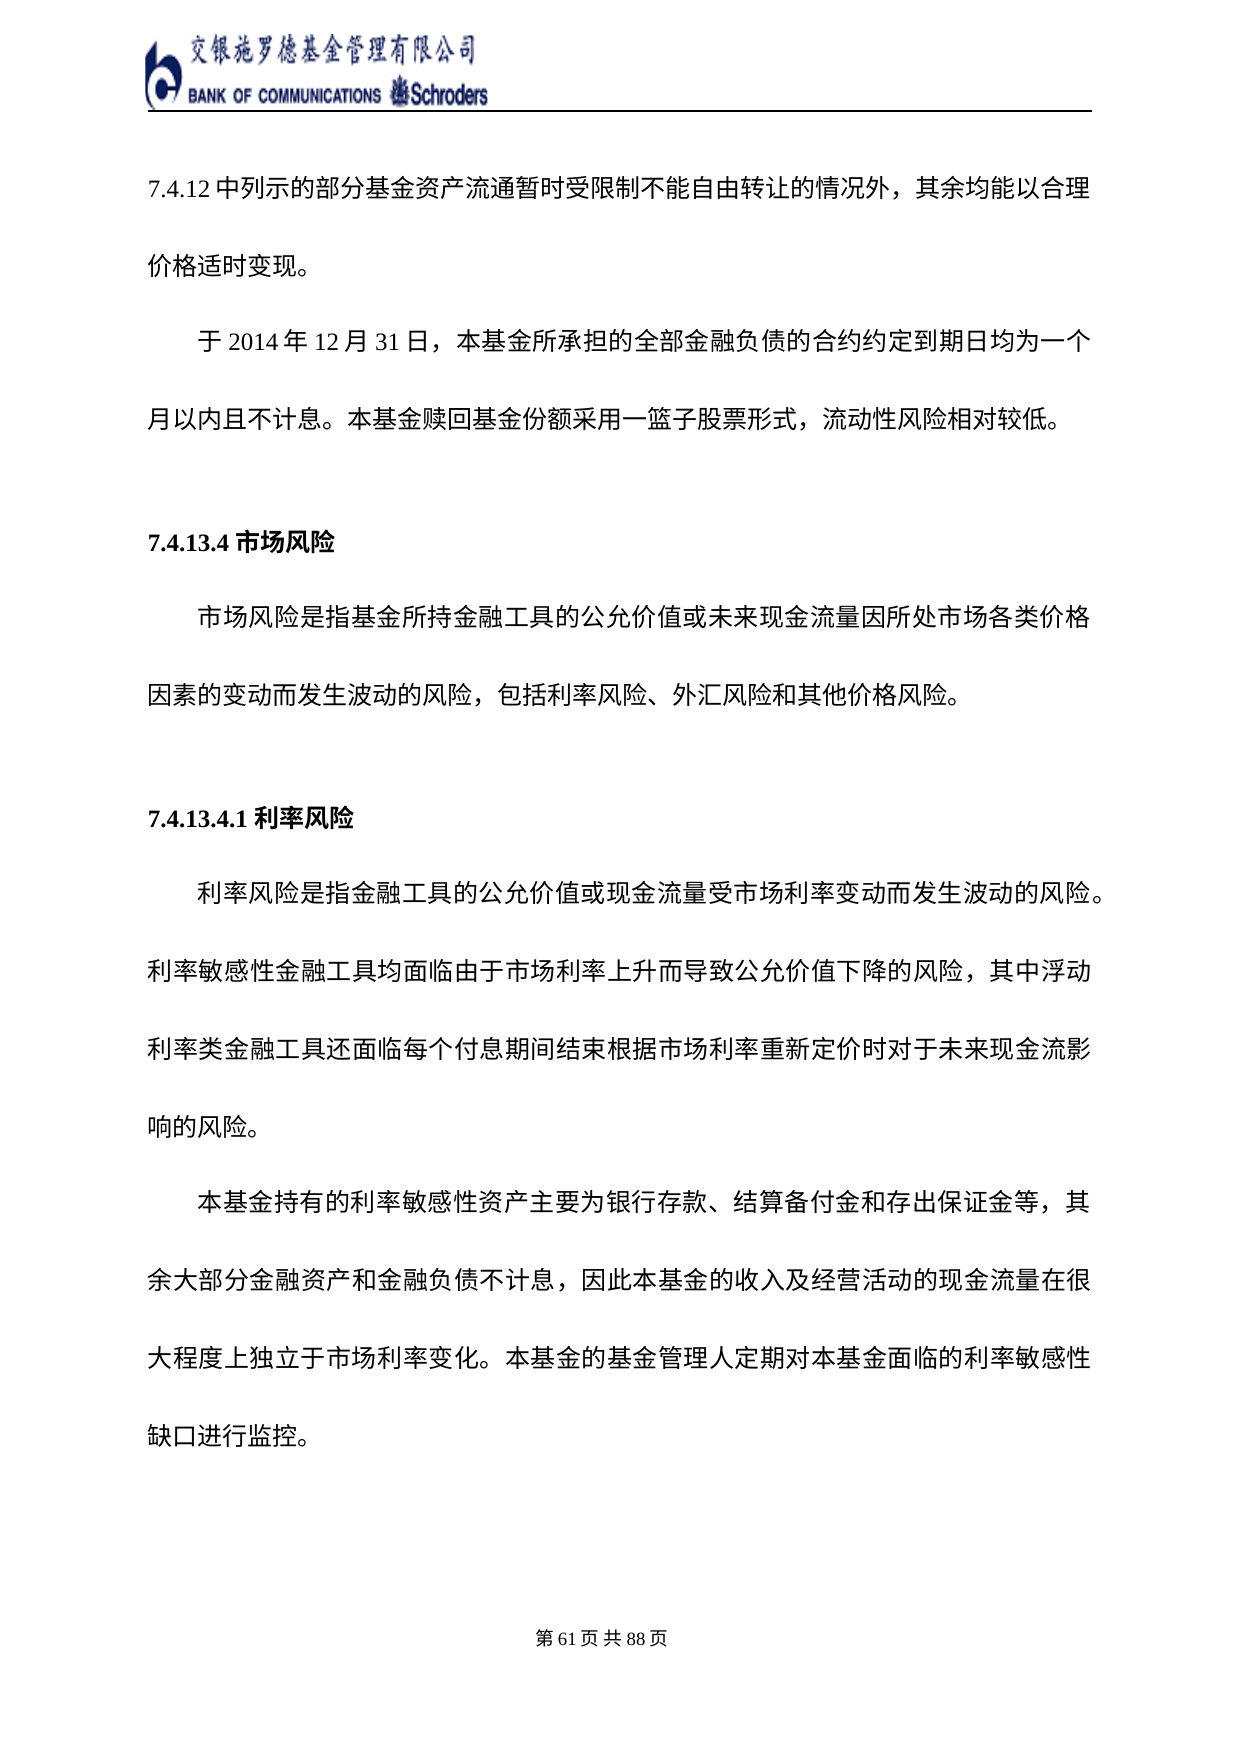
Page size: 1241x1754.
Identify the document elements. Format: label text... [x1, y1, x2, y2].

picture [145, 34, 488, 110]
subtitle 7.4.13.4.1 利率风险 [148, 784, 1092, 849]
subtitle 7.4.13.4 市场风险 [148, 508, 1092, 573]
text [148, 154, 1092, 297]
text 于2014年12月31日，本基金所承担的全部金融负债的合约约定到期日均为一个月以内且不计息。本基金赎回基金份额采用一篮子股票形式，流动性风险相对较低。 [148, 307, 1092, 450]
text 市场风险是指基金所持金融工具的公允价值或未来现金流量因所处市场各类价格因素的变动而发生波动的风险，包括利率风险、外汇风险和其他价格风险。 [148, 583, 1092, 726]
text 本基金持有的利率敏感性资产主要为银行存款、结算备付金和存出保证金等，其余大部分金融资产和金融负债不计息，因此本基金的收入及经营活动的现金流量在很大程度上独立于市场利率变化。本基金的基金管理人定期对本基金面临的利率敏感性缺口进行监控。 [148, 1168, 1092, 1467]
text 利率风险是指金融工具的公允价值或现金流量受市场利率变动而发生波动的风险。利率敏感性金融工具均面临由于市场利率上升而导致公允价值下降的风险，其中浮动利率类金融工具还面临每个付息期间结束根据市场利率重新定价时对于未来现金流影响的风险。 [148, 859, 1092, 1158]
